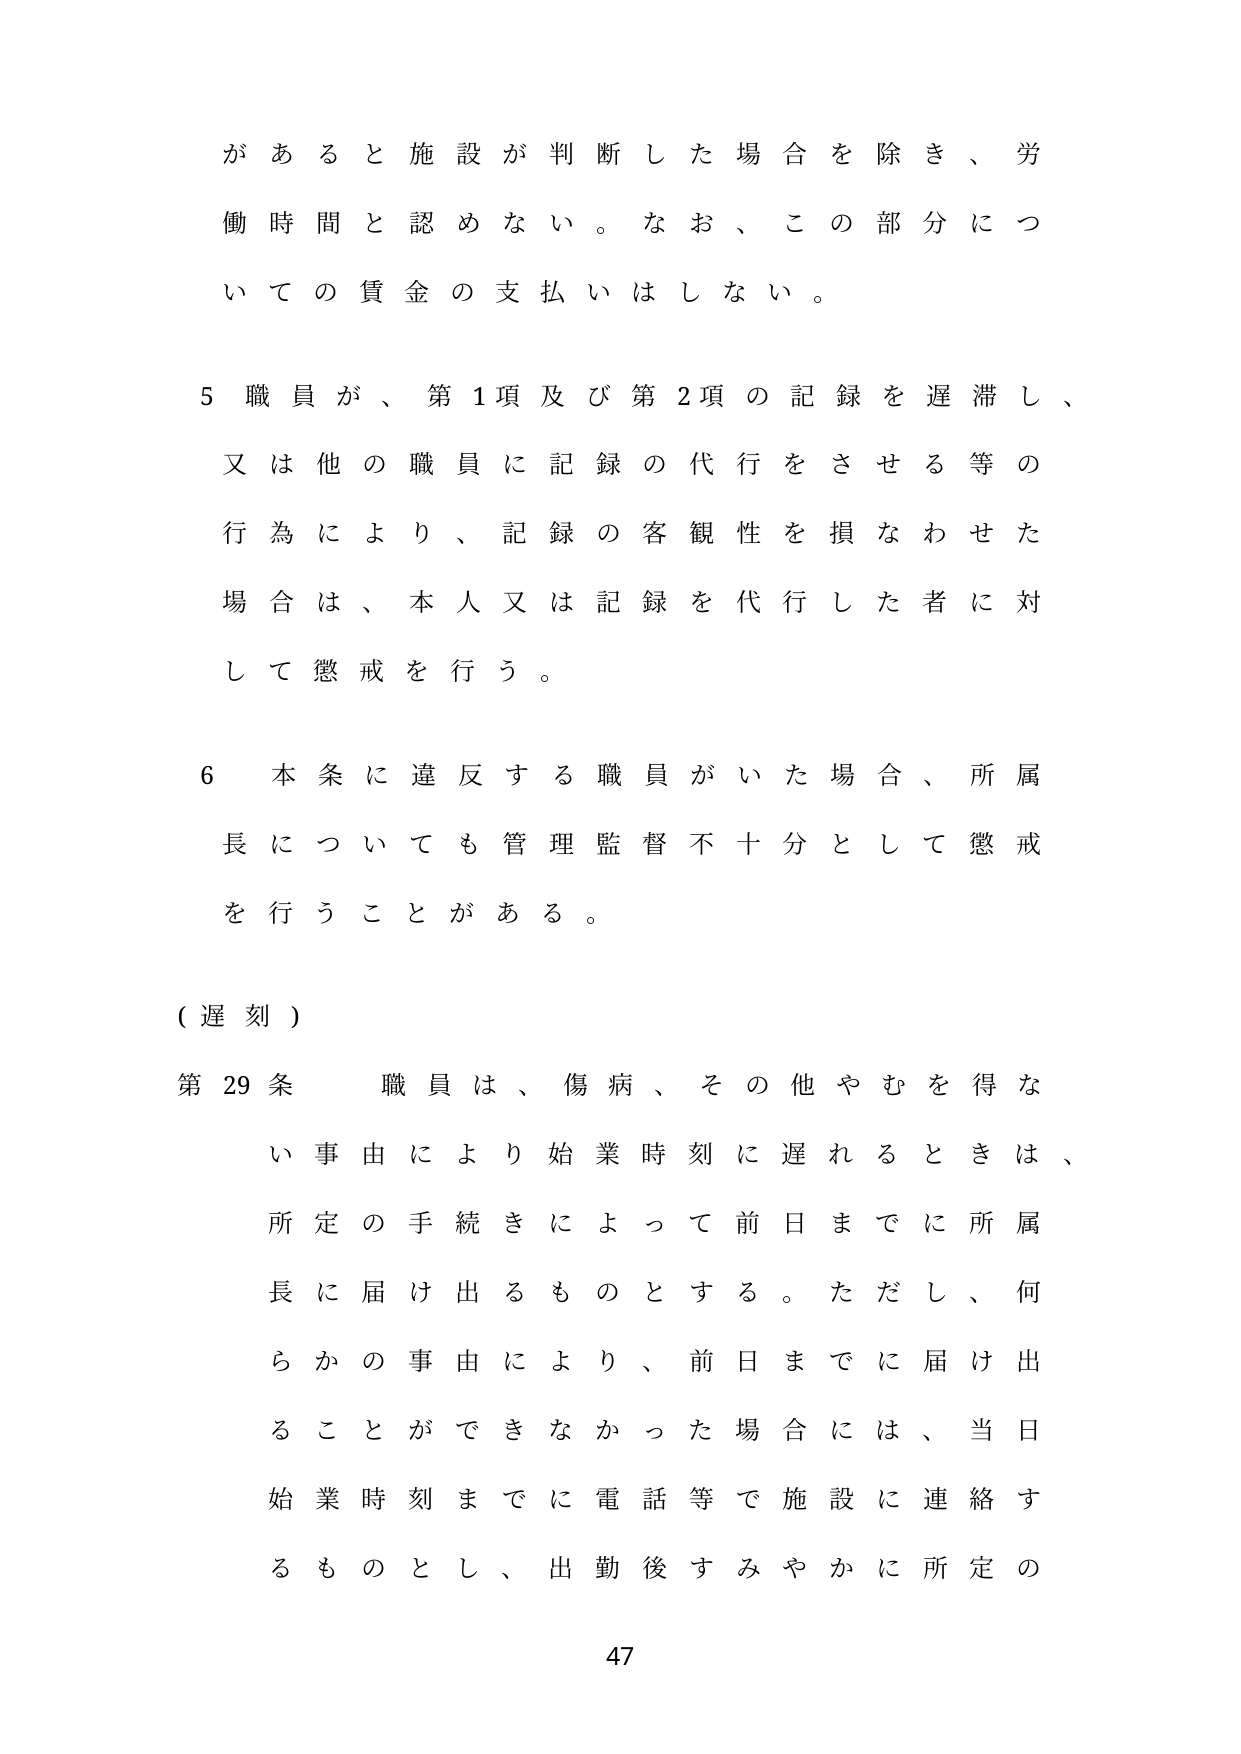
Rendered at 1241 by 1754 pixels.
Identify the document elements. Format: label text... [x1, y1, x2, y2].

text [177, 1049, 1063, 1601]
text 5 職員が、第1項及び第2項の記録を遅滞し、又は他の職員に記録の代行をさせる等の行為により、記録の客観性を損なわせた場合は、本人又は記録を代行した者に対して懲戒を行う。 [200, 360, 1063, 704]
text (遅刻) [177, 980, 1063, 1049]
text 6 本条に違反する職員がいた場合、所属長についても管理監督不十分として懲戒を行うことがある。 [200, 739, 1063, 946]
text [200, 118, 1063, 325]
